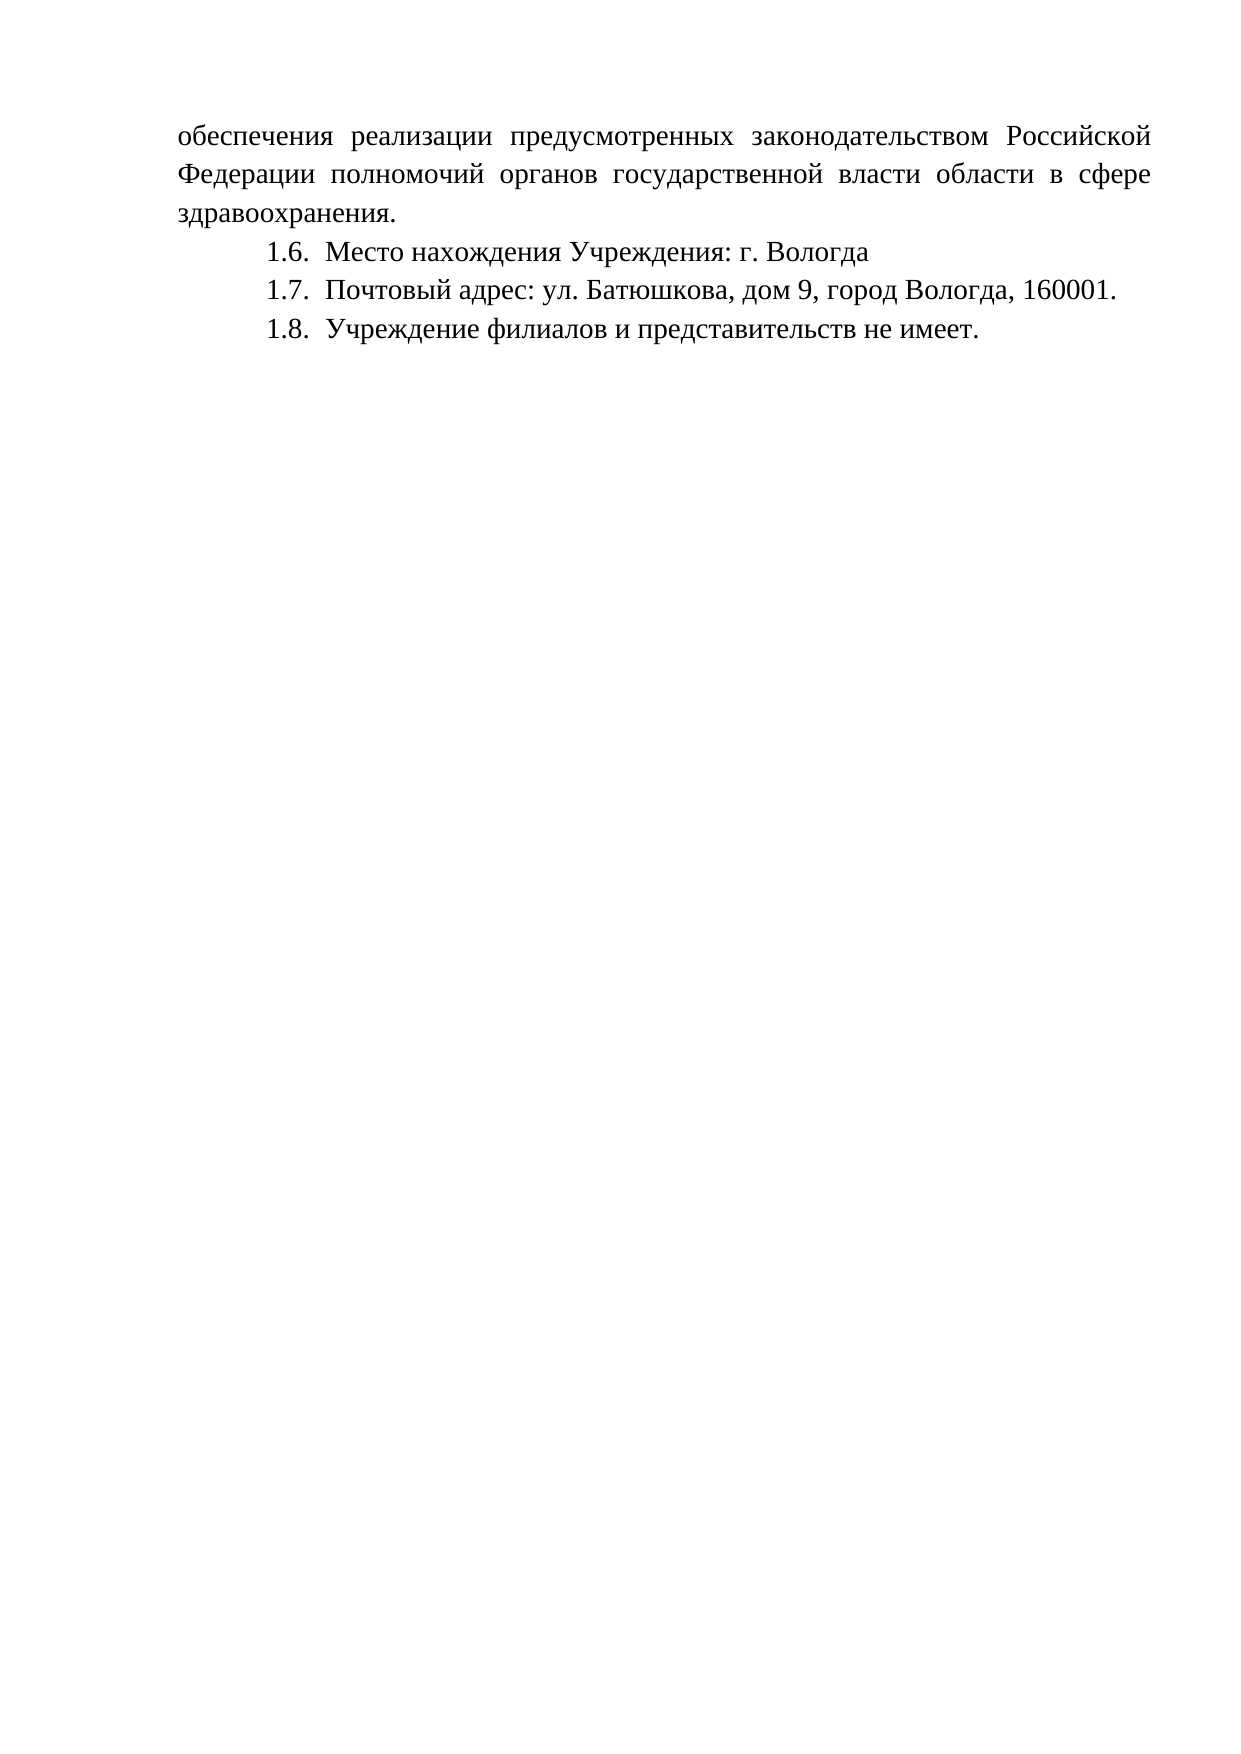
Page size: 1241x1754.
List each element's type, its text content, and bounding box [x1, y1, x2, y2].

list Место нахождения Учреждения: г. Вологда [177, 234, 1152, 267]
list Почтовый адрес: ул. Батюшкова, дом 9, город Вологда, 160001. [177, 272, 1152, 306]
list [177, 118, 1152, 229]
list Учреждение филиалов и представительств не имеет. [177, 311, 1152, 344]
